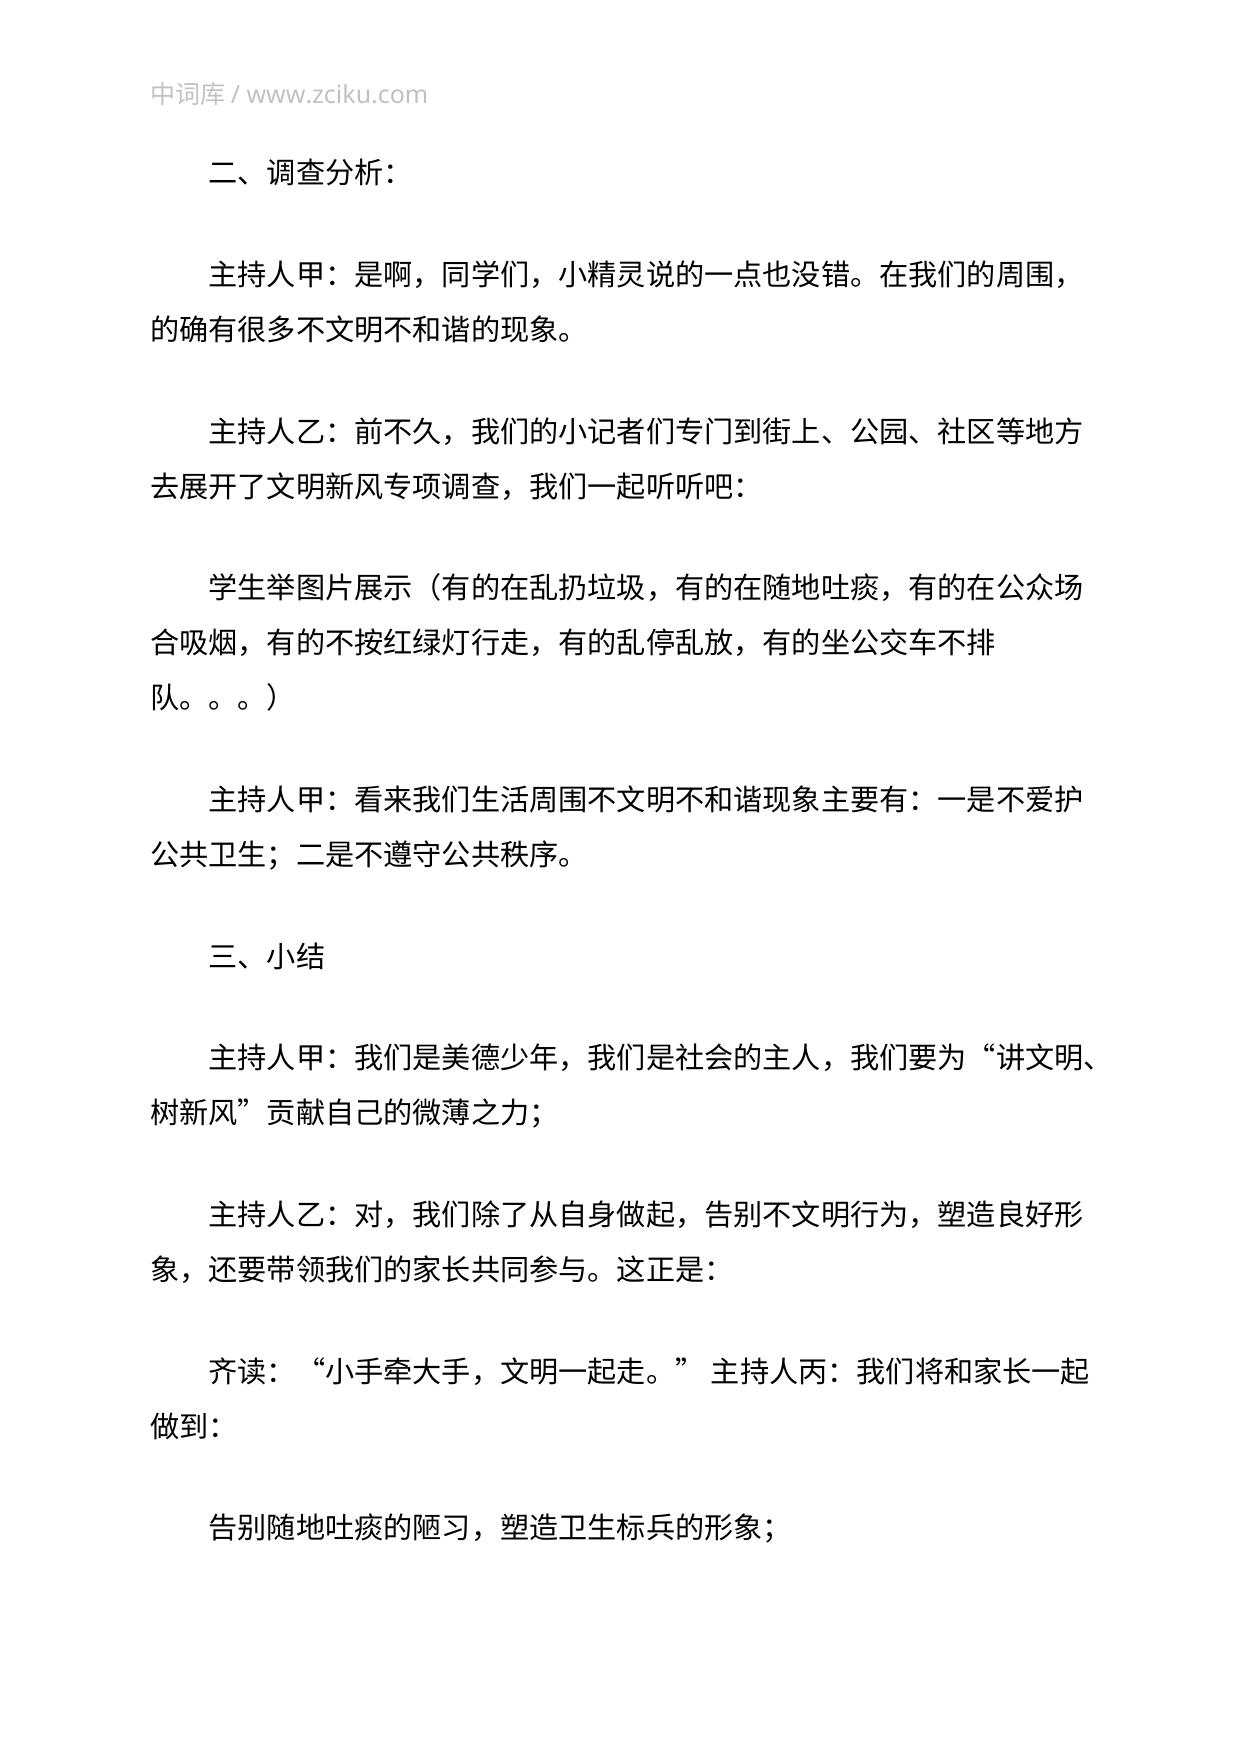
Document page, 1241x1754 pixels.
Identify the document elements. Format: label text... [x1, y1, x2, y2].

text 主持人甲：是啊，同学们，小精灵说的一点也没错。在我们的周围，的确有很多不文明不和谐的现象。 [150, 252, 1090, 349]
text 齐读：“小手牵大手，文明一起走。” 主持人丙：我们将和家长一起做到： [150, 1348, 1090, 1446]
text 主持人甲：我们是美德少年，我们是社会的主人，我们要为“讲文明、树新风”贡献自己的微薄之力； [150, 1035, 1090, 1132]
text 主持人乙：对，我们除了从自身做起，告别不文明行为，塑造良好形象，还要带领我们的家长共同参与。这正是： [150, 1192, 1090, 1289]
text 主持人乙：前不久，我们的小记者们专门到街上、公园、社区等地方去展开了文明新风专项调查，我们一起听听吧： [150, 408, 1090, 506]
text 主持人甲：看来我们生活周围不文明不和谐现象主要有：一是不爱护公共卫生；二是不遵守公共秩序。 [150, 777, 1090, 874]
text 学生举图片展示（有的在乱扔垃圾，有的在随地吐痰，有的在公众场合吸烟，有的不按红绿灯行走，有的乱停乱放，有的坐公交车不排队。。。） [150, 565, 1090, 717]
text 告别随地吐痰的陋习，塑造卫生标兵的形象； [150, 1505, 1090, 1547]
text 二、调查分析： [150, 150, 1090, 192]
text 三、小结 [150, 933, 1090, 976]
